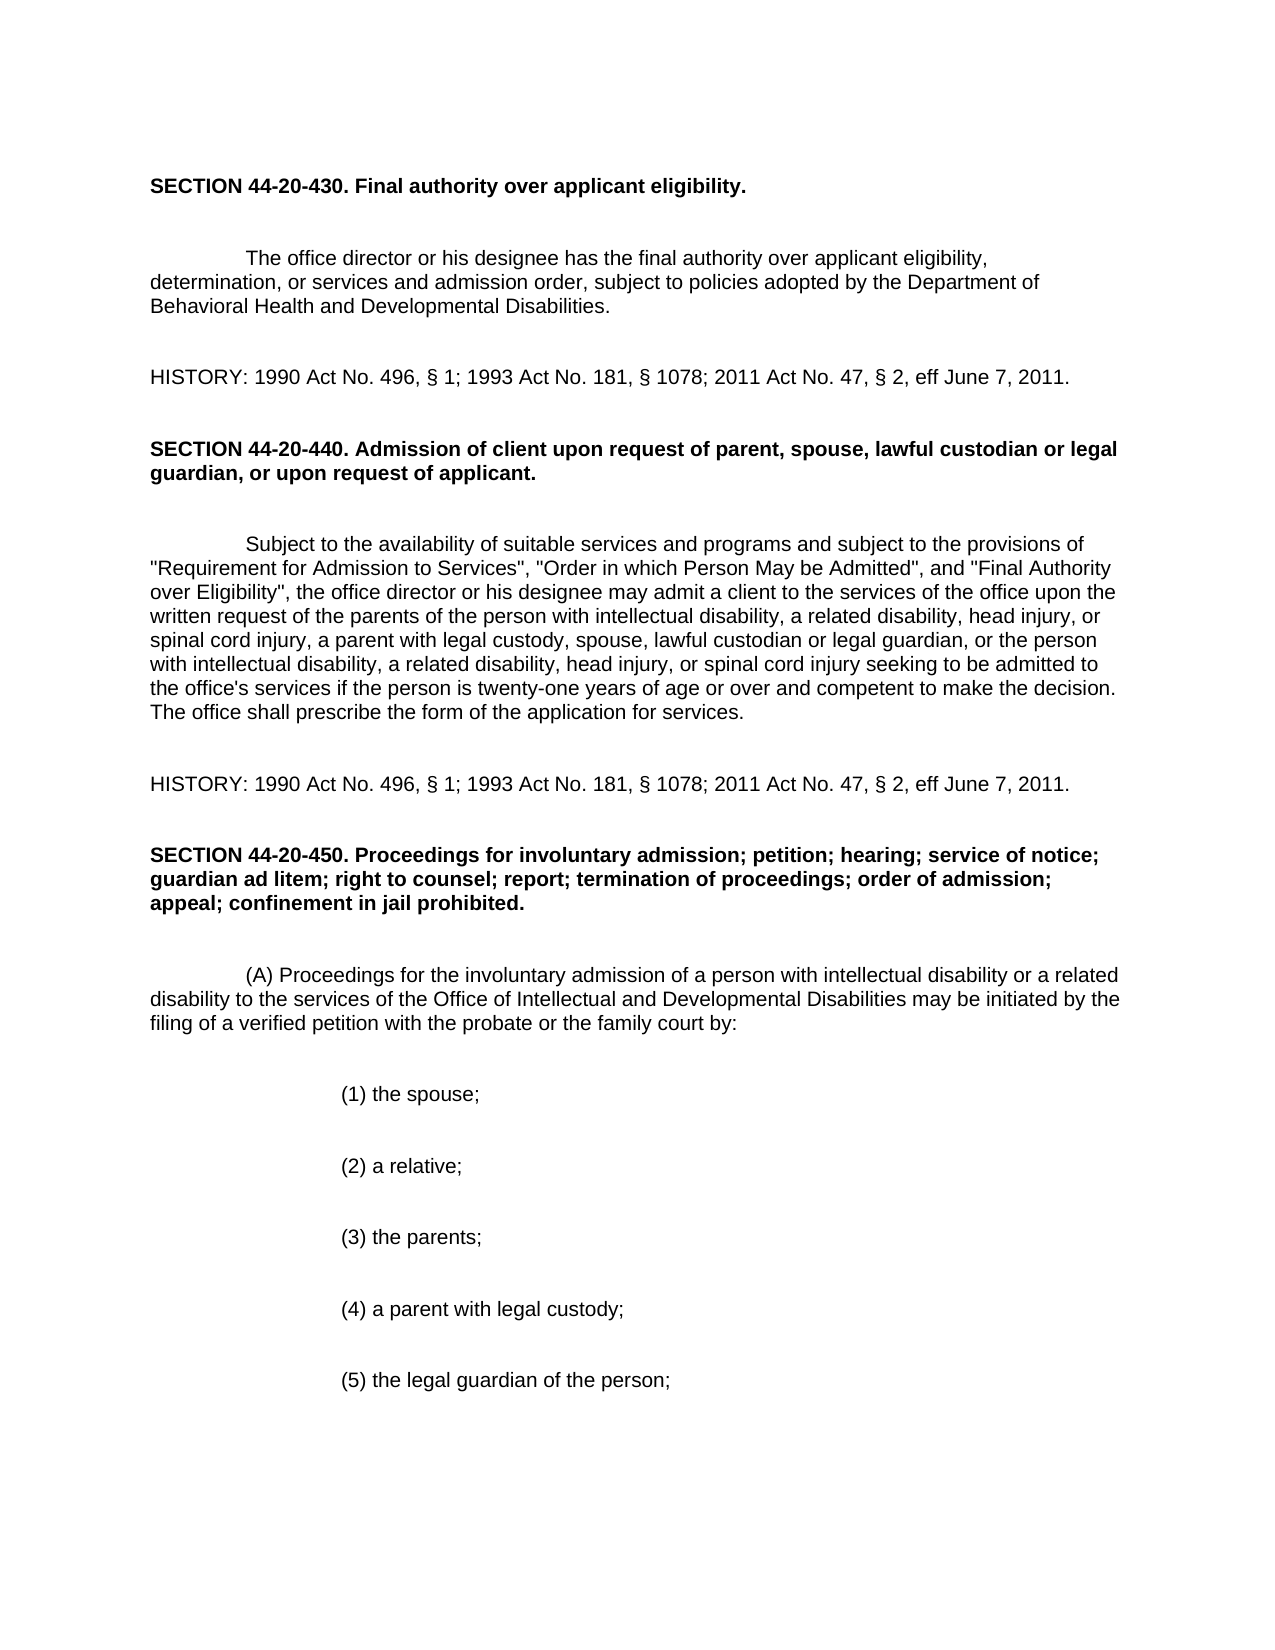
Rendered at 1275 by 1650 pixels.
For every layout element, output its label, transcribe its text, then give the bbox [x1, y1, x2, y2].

text (A) Proceedings for the involuntary admission of a person with intellectual disability or a related disability to the services of the Office of Intellectual and Developmental Disabilities may be initiated by the filing of a verified petition with the probate or the family court by: [150, 962, 1125, 1058]
text (3) the parents; [150, 1225, 1125, 1273]
text (2) a relative; [150, 1153, 1125, 1201]
text The office director or his designee has the final authority over applicant eligibility, determination, or services and admission order, subject to policies adopted by the Department of Behavioral Health and Developmental Disabilities. [150, 246, 1125, 341]
text (4) a parent with legal custody; [150, 1297, 1125, 1344]
text HISTORY: 1990 Act No. 496, § 1; 1993 Act No. 181, § 1078; 2011 Act No. 47, § 2, eff June 7, 2011. [150, 365, 1125, 413]
text (5) the legal guardian of the person; [150, 1368, 1125, 1416]
text SECTION 44-20-450. Proceedings for involuntary admission; petition; hearing; service of notice; guardian ad litem; right to counsel; report; termination of proceedings; order of admission; appeal; confinement in jail prohibited. [150, 843, 1125, 938]
text SECTION 44-20-440. Admission of client upon request of parent, spouse, lawful custodian or legal guardian, or upon request of applicant. [150, 437, 1125, 508]
text (1) the spouse; [150, 1082, 1125, 1129]
text Subject to the availability of suitable services and programs and subject to the provisions of "Requirement for Admission to Services", "Order in which Person May be Admitted", and "Final Authority over Eligibility", the office director or his designee may admit a client to the services of the office upon the written request of the parents of the person with intellectual disability, a related disability, head injury, or spinal cord injury, a parent with legal custody, spouse, lawful custodian or legal guardian, or the person with intellectual disability, a related disability, head injury, or spinal cord injury seeking to be admitted to the office's services if the person is twenty-one years of age or over and competent to make the decision. The office shall prescribe the form of the application for services. [150, 532, 1125, 747]
text HISTORY: 1990 Act No. 496, § 1; 1993 Act No. 181, § 1078; 2011 Act No. 47, § 2, eff June 7, 2011. [150, 771, 1125, 819]
text SECTION 44-20-430. Final authority over applicant eligibility. [150, 174, 1125, 222]
